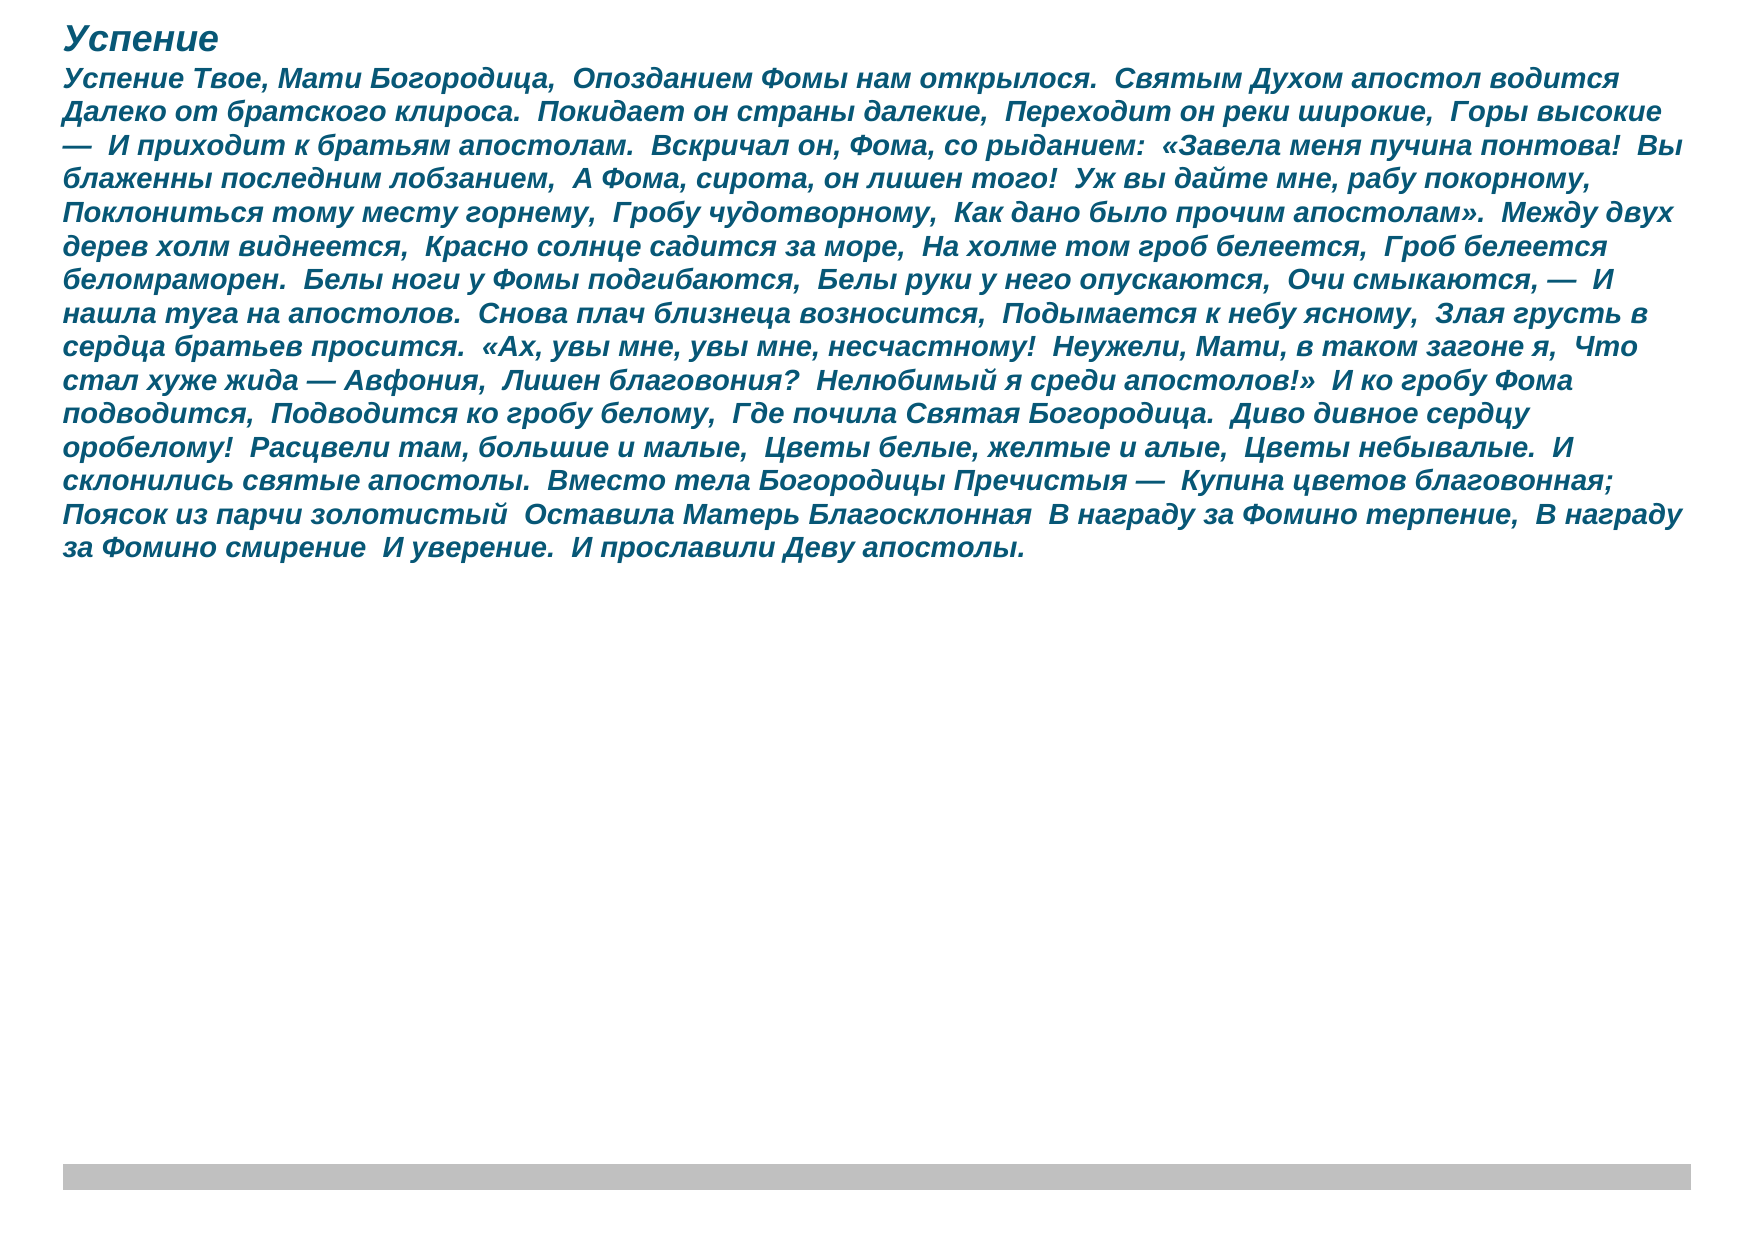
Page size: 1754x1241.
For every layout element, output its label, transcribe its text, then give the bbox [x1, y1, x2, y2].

subtitle Успение [62, 17, 1691, 60]
text Успение Твое, Мати Богородица, [62, 61, 1691, 564]
